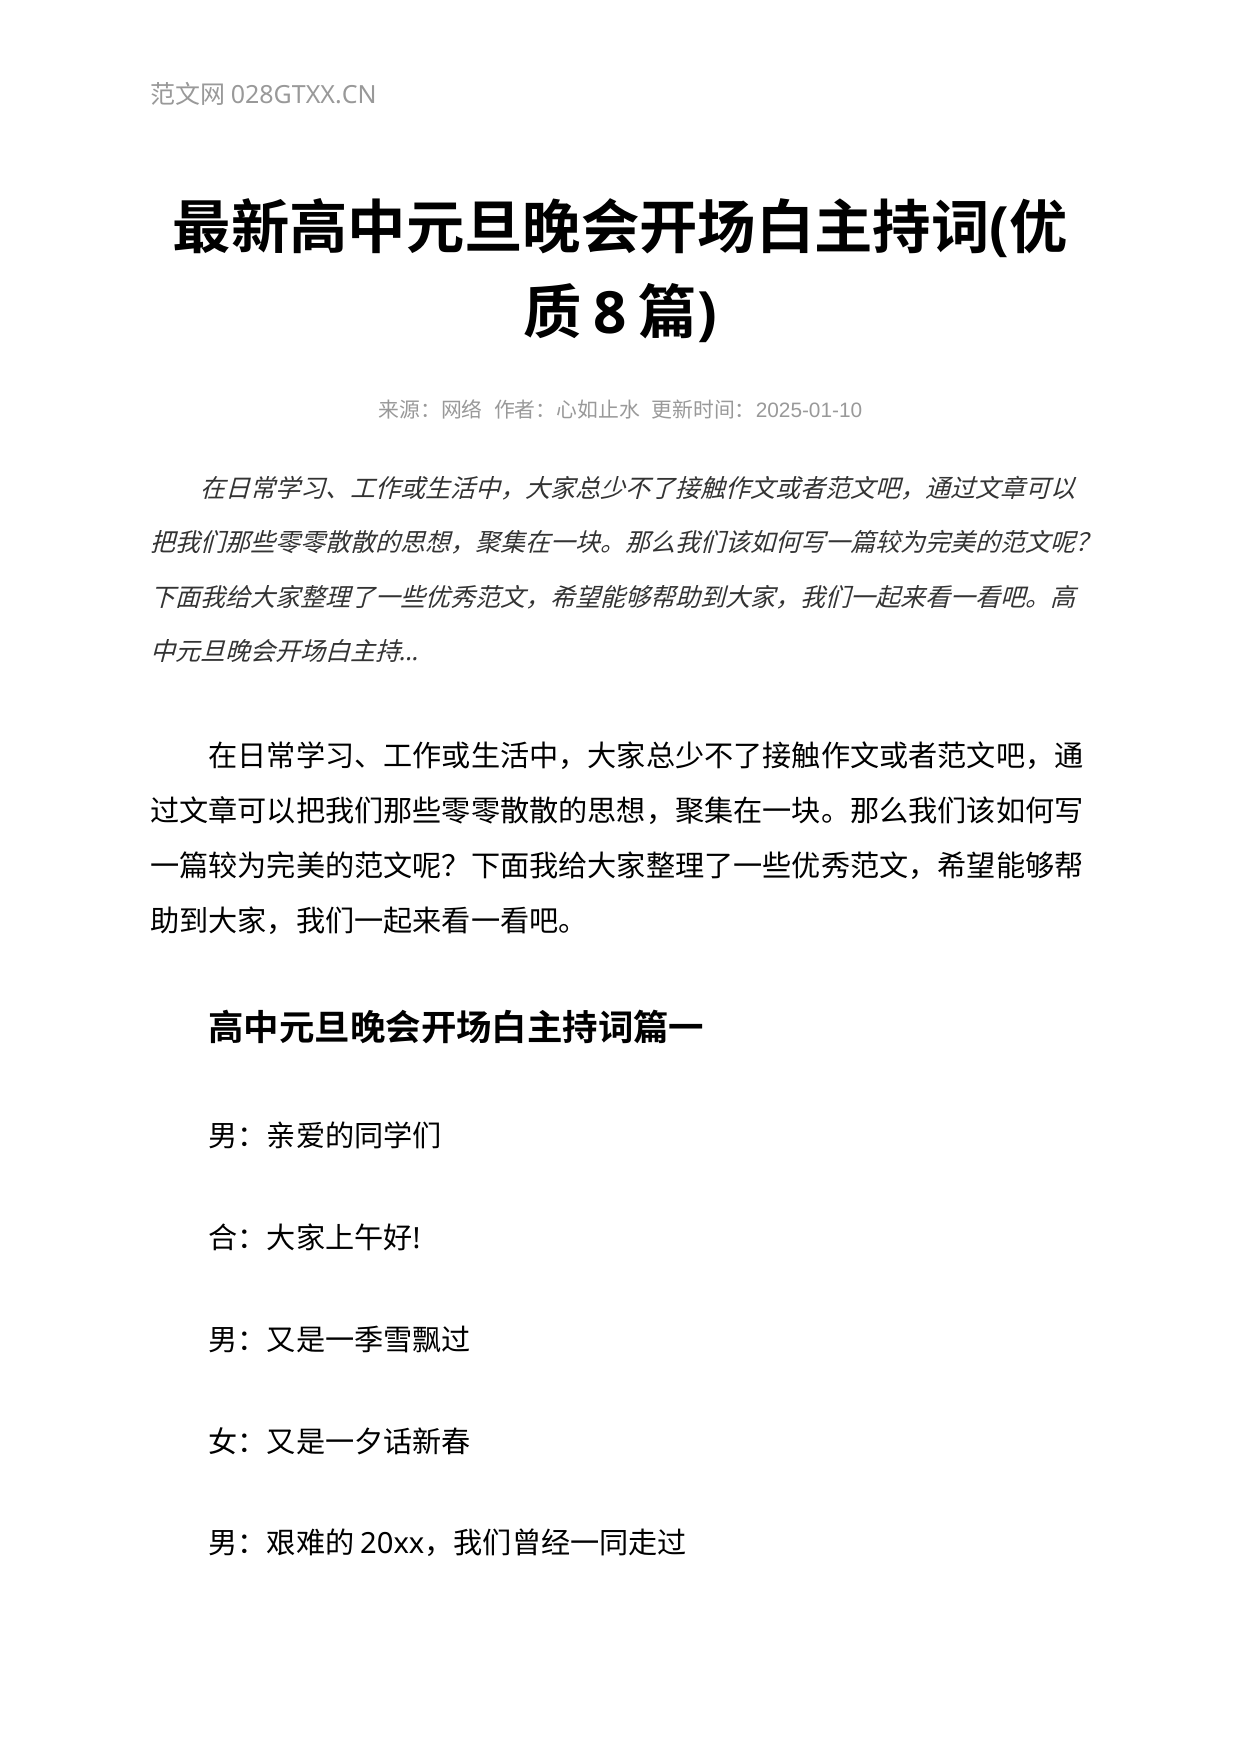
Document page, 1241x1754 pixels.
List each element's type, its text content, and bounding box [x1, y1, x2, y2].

text 在日常学习、工作或生活中，大家总少不了接触作文或者范文吧，通过文章可以把我们那些零零散散的思想，聚集在一块。那么我们该如何写一篇较为完美的范文呢？下面我给大家整理了一些优秀范文，希望能够帮助到大家，我们一起来看一看吧。高中元旦晚会开场白主持... [150, 468, 1090, 668]
text 高中元旦晚会开场白主持词篇一 [150, 999, 1090, 1051]
subtitle 最新高中元旦晚会开场白主持词(优质8篇) [150, 181, 1090, 351]
text 在日常学习、工作或生活中，大家总少不了接触作文或者范文吧，通过文章可以把我们那些零零散散的思想，聚集在一块。那么我们该如何写一篇较为完美的范文呢？下面我给大家整理了一些优秀范文，希望能够帮助到大家，我们一起来看一看吧。 [150, 733, 1090, 940]
text 男：亲爱的同学们 [150, 1113, 1090, 1155]
text 来源：网络 作者：心如止水 更新时间：2025-01-10 [150, 398, 1090, 422]
text 男：艰难的20xx，我们曾经一同走过 [150, 1520, 1090, 1562]
text 男：又是一季雪飘过 [150, 1317, 1090, 1359]
text 女：又是一夕话新春 [150, 1418, 1090, 1461]
text 合：大家上午好! [150, 1214, 1090, 1257]
